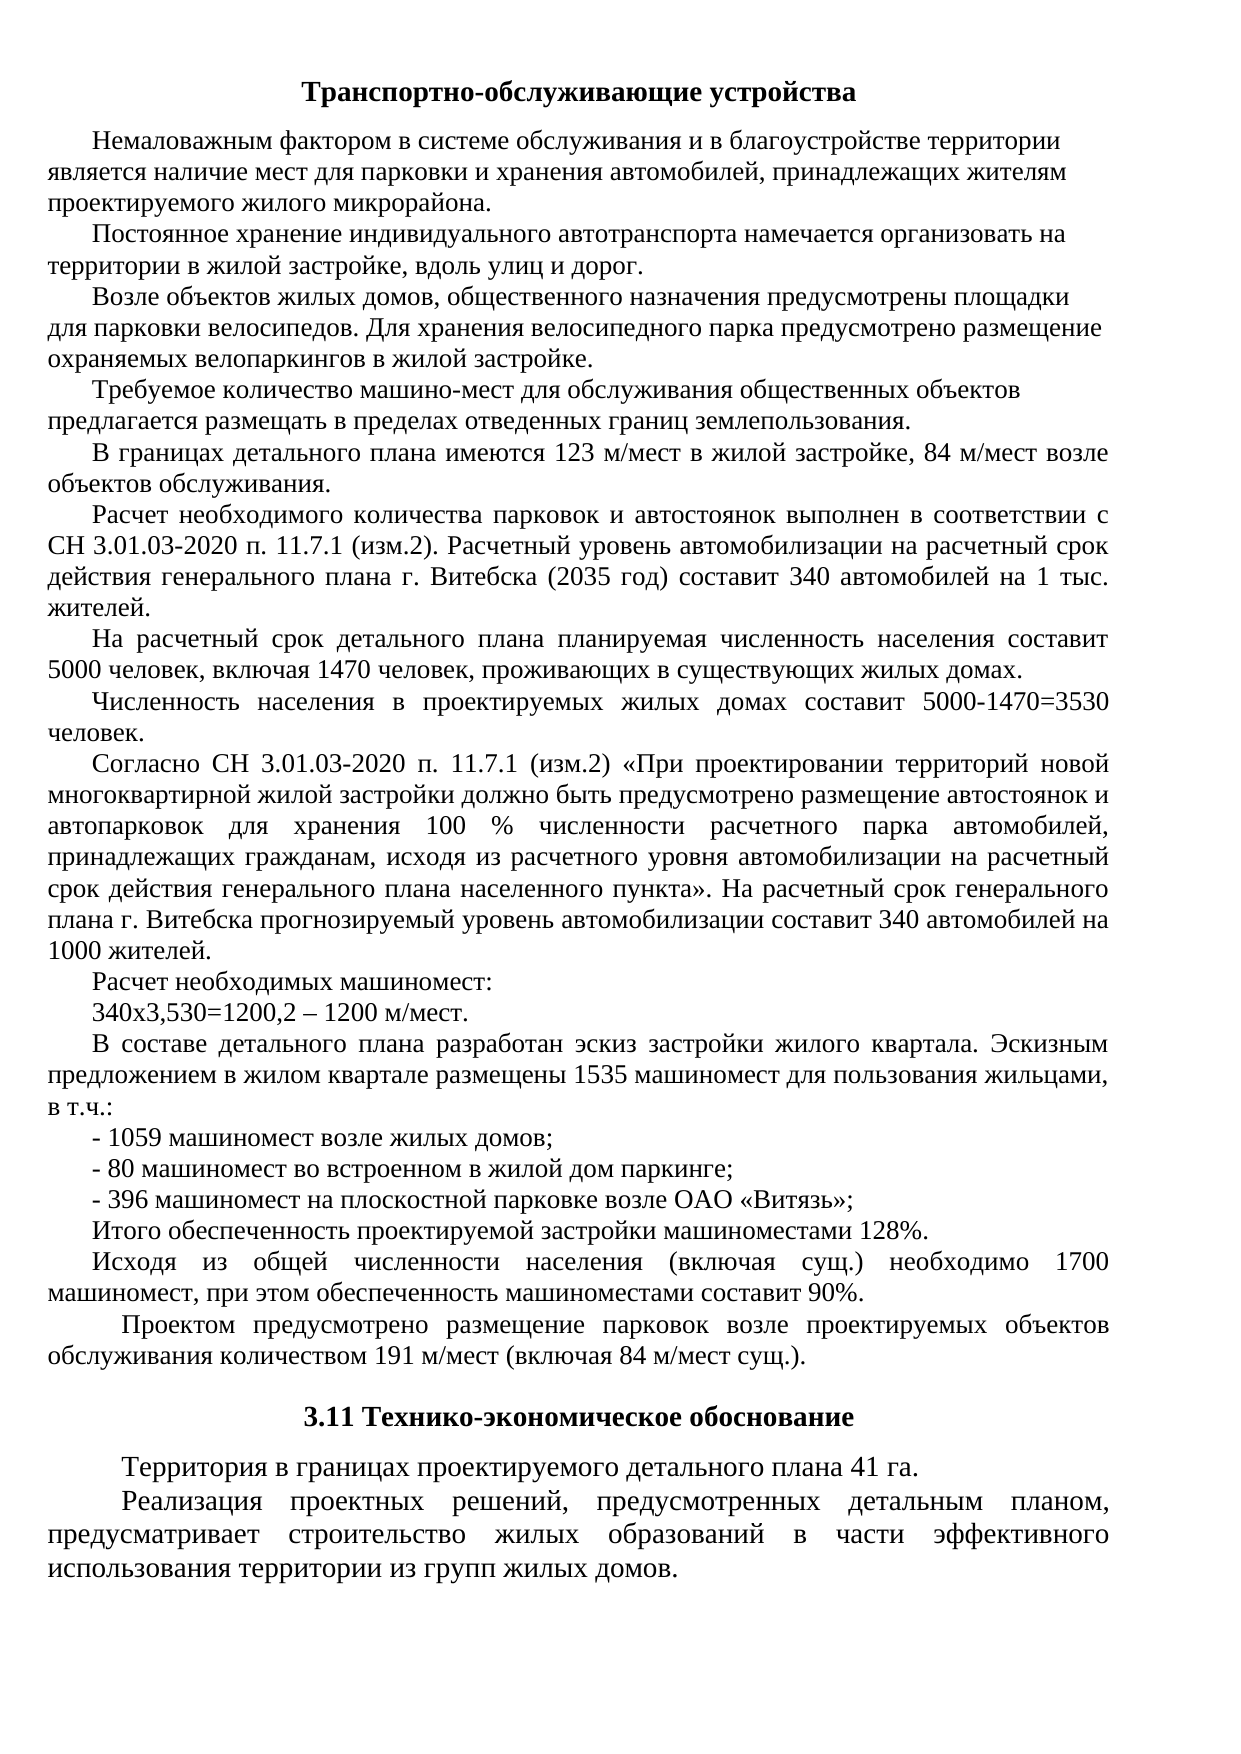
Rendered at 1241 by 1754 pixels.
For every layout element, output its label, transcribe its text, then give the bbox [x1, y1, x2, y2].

text Территория в границах проектируемого детального плана 41 га. [47, 1449, 1110, 1483]
text - 396 машиномест на плоскостной парковке возле ОАО «Витязь»; [47, 1183, 1110, 1214]
text На расчетный срок детального плана планируемая численность населения составит 5000 человек, включая 1470 человек, проживающих в существующих жилых домах. [47, 622, 1110, 685]
text Возле объектов жилых домов, общественного назначения предусмотрены площадки для парковки велосипедов. Для хранения велосипедного парка предусмотрено размещение охраняемых велопаркингов в жилой застройке. [47, 280, 1110, 373]
text Численность населения в проектируемых жилых домах составит 5000-1470=3530 человек. [47, 685, 1110, 747]
text Реализация проектных решений, предусмотренных детальным планом, предусматривает строительство жилых образований в части эффективного использования территории из групп жилых домов. [47, 1483, 1110, 1583]
text В составе детального плана разработан эскиз застройки жилого квартала. Эскизным предложением в жилом квартале размещены 1535 машиномест для пользования жильцами, в т.ч.: [47, 1027, 1110, 1121]
text Итого обеспеченность проектируемой застройки машиноместами 128%. [47, 1214, 1110, 1245]
text Постоянное хранение индивидуального автотранспорта намечается организовать на территории в жилой застройке, вдоль улиц и дорог. [47, 218, 1110, 280]
text Расчет необходимого количества парковок и автостоянок выполнен в соответствии с СН 3.01.03-2020 п. 11.7.1 (изм.2). Расчетный уровень автомобилизации на расчетный срок действия генерального плана г. Витебска (2035 год) составит 340 автомобилей на 1 тыс. жителей. [47, 498, 1110, 622]
text Согласно СН 3.01.03-2020 п. 11.7.1 (изм.2) «При проектировании территорий новой многоквартирной жилой застройки должно быть предусмотрено размещение автостоянок и автопарковок для хранения 100 % численности расчетного парка автомобилей, принадлежащих гражданам, исходя из расчетного уровня автомобилизации на расчетный срок действия генерального плана населенного пункта». На расчетный срок генерального плана г. Витебска прогнозируемый уровень автомобилизации составит 340 автомобилей на 1000 жителей. [47, 747, 1110, 965]
text Исходя из общей численности населения (включая сущ.) необходимо 1700 машиномест, при этом обеспеченность машиноместами составит 90%. [47, 1245, 1110, 1308]
text Требуемое количество машино-мест для обслуживания общественных объектов предлагается размещать в пределах отведенных границ землепользования. [47, 373, 1110, 436]
text В границах детального плана имеются 123 м/мест в жилой застройке, 84 м/мест возле объектов обслуживания. [47, 436, 1110, 498]
text - 80 машиномест во встроенном в жилой дом паркинге; [47, 1152, 1110, 1183]
text Транспортно-обслуживающие устройства [47, 74, 1110, 107]
text Расчет необходимых машиномест: [47, 965, 1110, 996]
text Немаловажным фактором в системе обслуживания и в благоустройстве территории является наличие мест для парковки и хранения автомобилей, принадлежащих жителям проектируемого жилого микрорайона. [47, 124, 1110, 218]
text - 1059 машиномест возле жилых домов; [47, 1121, 1110, 1152]
text Проектом предусмотрено размещение парковок возле проектируемых объектов обслуживания количеством 191 м/мест (включая 84 м/мест сущ.). [47, 1308, 1110, 1370]
text 3.11 Технико-экономическое обоснование [47, 1399, 1110, 1432]
text 340х3,530=1200,2 – 1200 м/мест. [47, 996, 1110, 1027]
